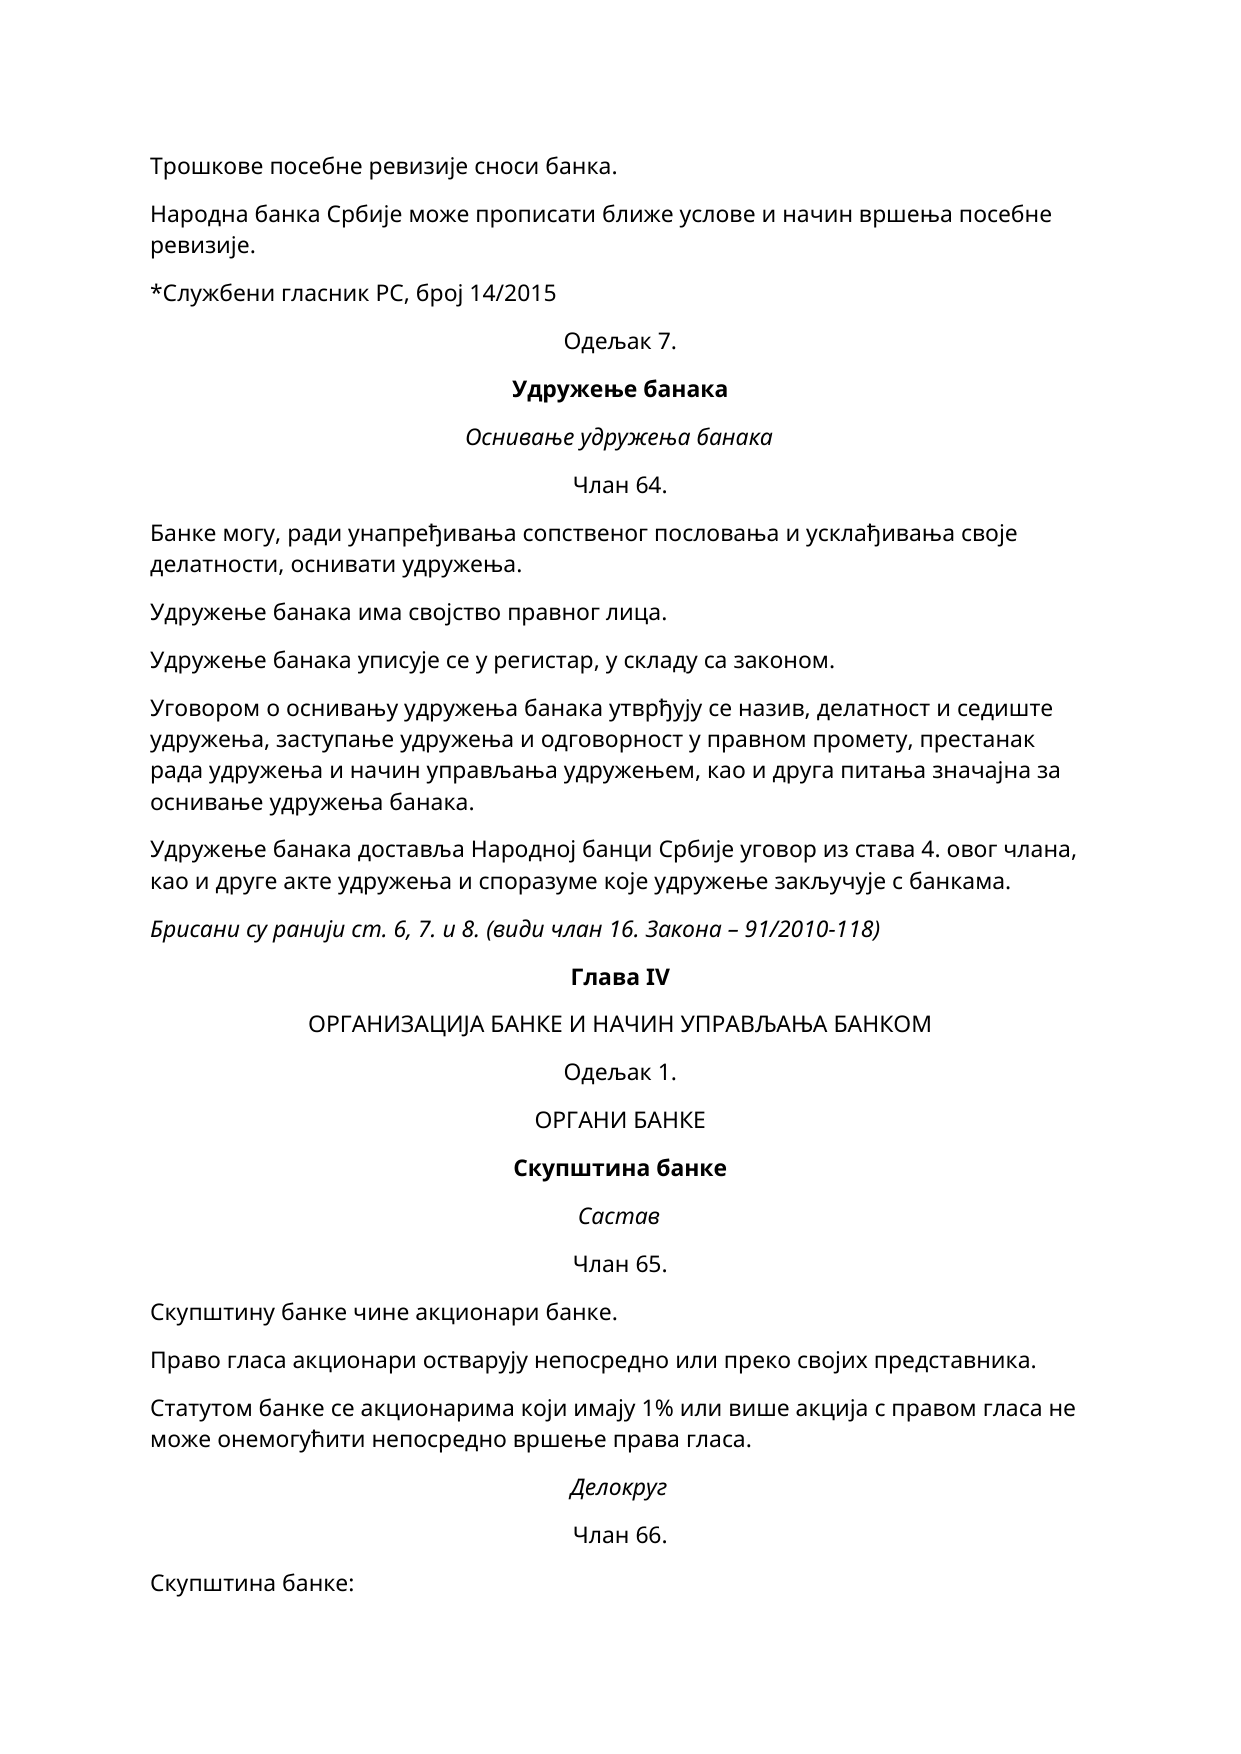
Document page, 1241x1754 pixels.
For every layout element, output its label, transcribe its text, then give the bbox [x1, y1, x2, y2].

text Уговором о оснивању удружења банака утврђују се назив, делатност и седиште удружења, заступање удружења и одговорност у правном промету, престанак рада удружења и начин управљања удружењем, као и друга питања значајна за оснивање удружења банака. [150, 692, 1090, 817]
text Скупштину банке чине акционари банке. [150, 1296, 1090, 1327]
text Члан 65. [150, 1248, 1090, 1279]
text ОРГАНИ БАНКЕ [150, 1104, 1090, 1135]
text Банке могу, ради унапређивања сопственог пословања и усклађивања своје делатности, оснивати удружења. [150, 517, 1090, 579]
text Брисани су ранији ст. 6, 7. и 8. (види члан 16. Закона – 91/2010-118) [150, 912, 1090, 944]
text Трошкове посебне ревизије сноси банка. [150, 150, 1090, 181]
text Скупштина банке [150, 1152, 1090, 1183]
text Скупштина банке: [150, 1567, 1090, 1598]
text Глава IV [150, 960, 1090, 992]
text Удружење банака уписује се у регистар, у складу са законом. [150, 644, 1090, 675]
text *Службени гласник РС, број 14/2015 [150, 277, 1090, 308]
text Члан 66. [150, 1519, 1090, 1550]
text Право гласа акционари остварују непосредно или преко својих представника. [150, 1344, 1090, 1375]
text Статутом банке се акционарима који имају 1% или више акција с правом гласа не може онемогућити непосредно вршење права гласа. [150, 1392, 1090, 1454]
text Одељак 7. [150, 325, 1090, 356]
text Удружење банака доставља Народној банци Србије уговор из става 4. овог члана, као и друге акте удружења и споразуме које удружење закључује с банкама. [150, 833, 1090, 896]
text ОРГАНИЗАЦИЈА БАНКЕ И НАЧИН УПРАВЉАЊА БАНКОМ [150, 1008, 1090, 1039]
text Састав [150, 1200, 1090, 1231]
text Члан 64. [150, 469, 1090, 500]
text Делокруг [150, 1471, 1090, 1502]
text Одељак 1. [150, 1056, 1090, 1087]
text Удружење банака [150, 373, 1090, 404]
text Оснивање удружења банака [150, 421, 1090, 452]
text Народна банка Србије може прописати ближе услове и начин вршења посебне ревизије. [150, 198, 1090, 260]
text Удружење банака има својство правног лица. [150, 596, 1090, 627]
